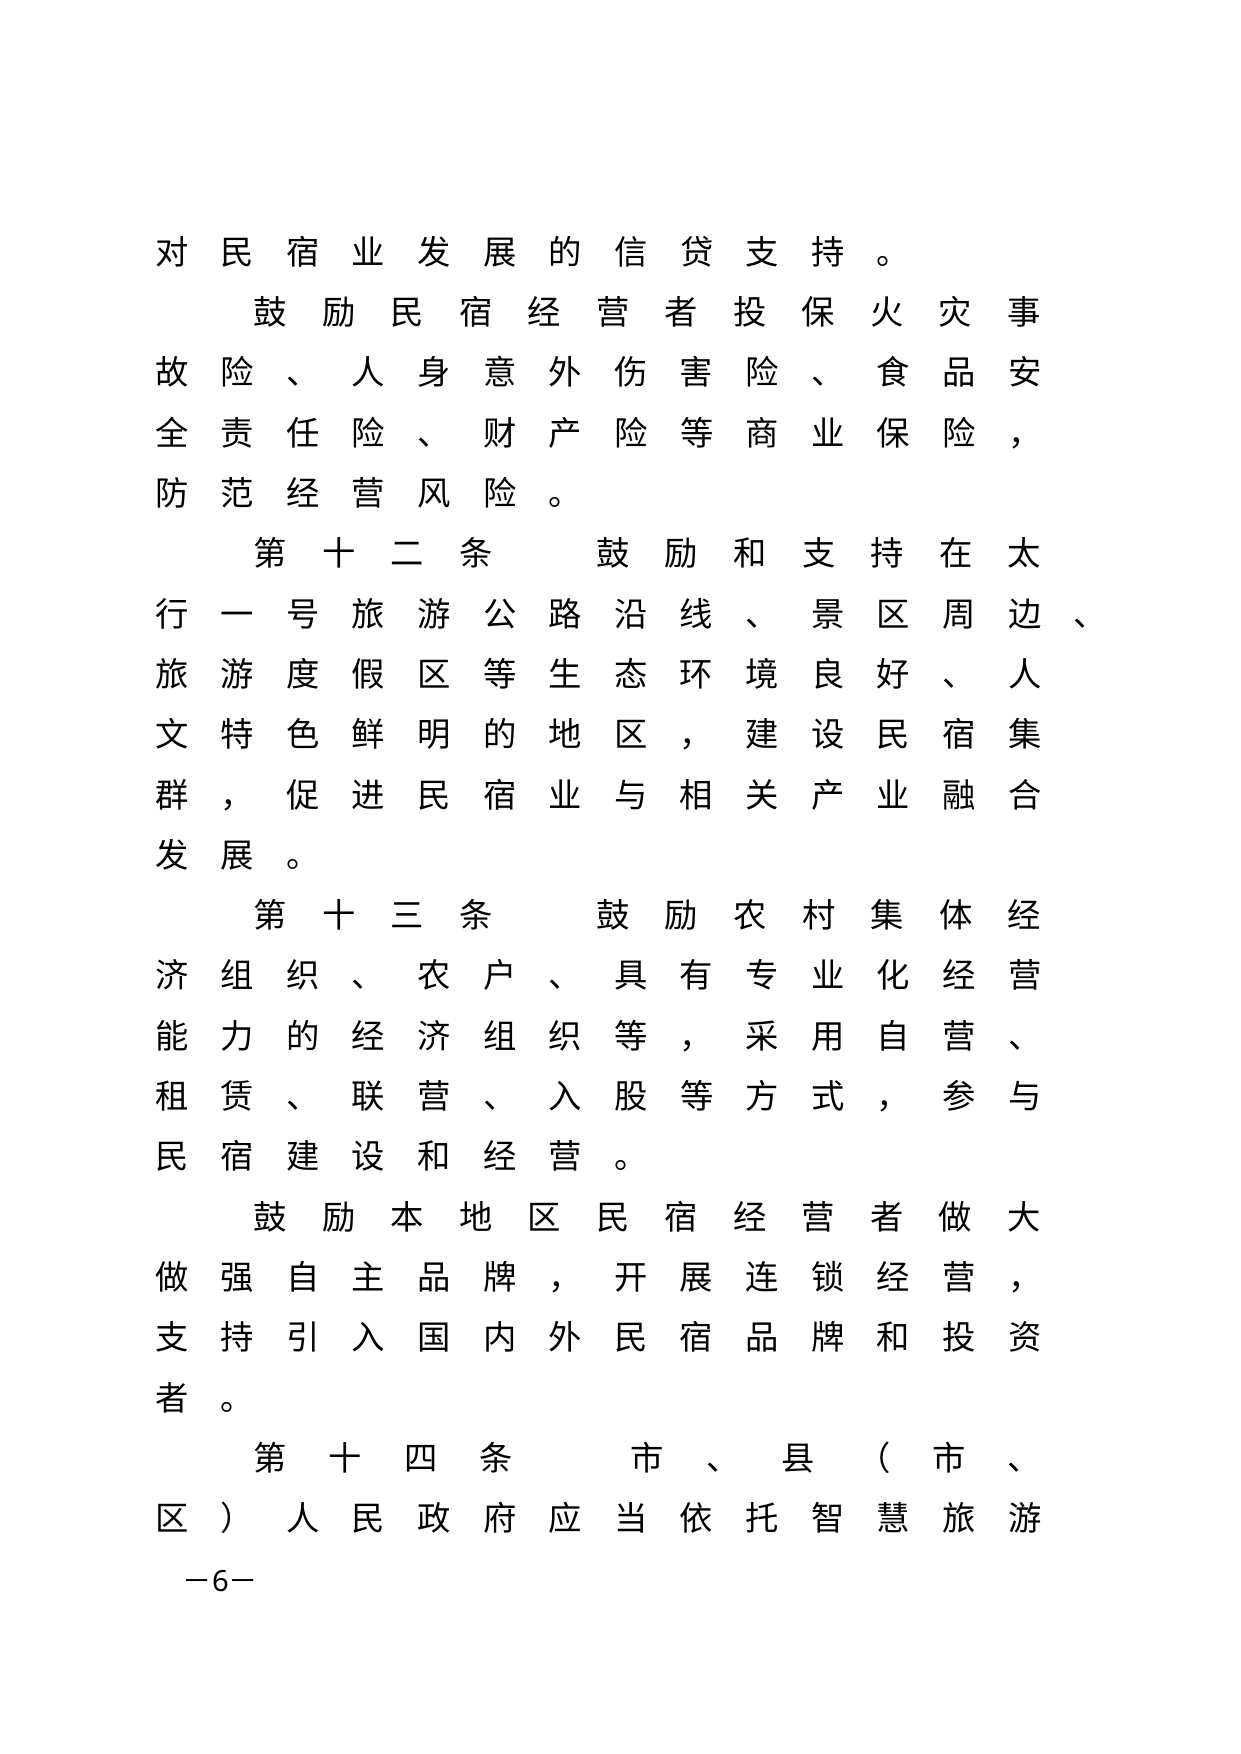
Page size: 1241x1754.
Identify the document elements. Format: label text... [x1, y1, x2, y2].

text 鼓励民宿经营者投保火灾事故险、人身意外伤害险、食品安全责任险、财产险等商业保险，防范经营风险。 [155, 280, 1073, 521]
text 第十三条 鼓励农村集体经济组织、农户、具有专业化经营能力的经济组织等，采用自营、租赁、联营、入股等方式，参与民宿建设和经营。 [155, 883, 1073, 1184]
text 第十二条 鼓励和支持在太行一号旅游公路沿线、景区周边、旅游度假区等生态环境良好、人文特色鲜明的地区，建设民宿集群，促进民宿业与相关产业融合发展。 [155, 521, 1073, 883]
text 第十四条 市、县（市、区）人民政府应当依托智慧旅游综合服务管理平台，完善民宿的监测统计、分析预测、市场引导、推广营销等服务。 [155, 1426, 1073, 1546]
text 鼓励金融机构通过创新金融产品、简化贷款审批手续，加大对民宿业发展的信贷支持。 [155, 219, 1073, 280]
text 鼓励本地区民宿经营者做大做强自主品牌，开展连锁经营，支持引入国内外民宿品牌和投资者。 [155, 1184, 1073, 1426]
